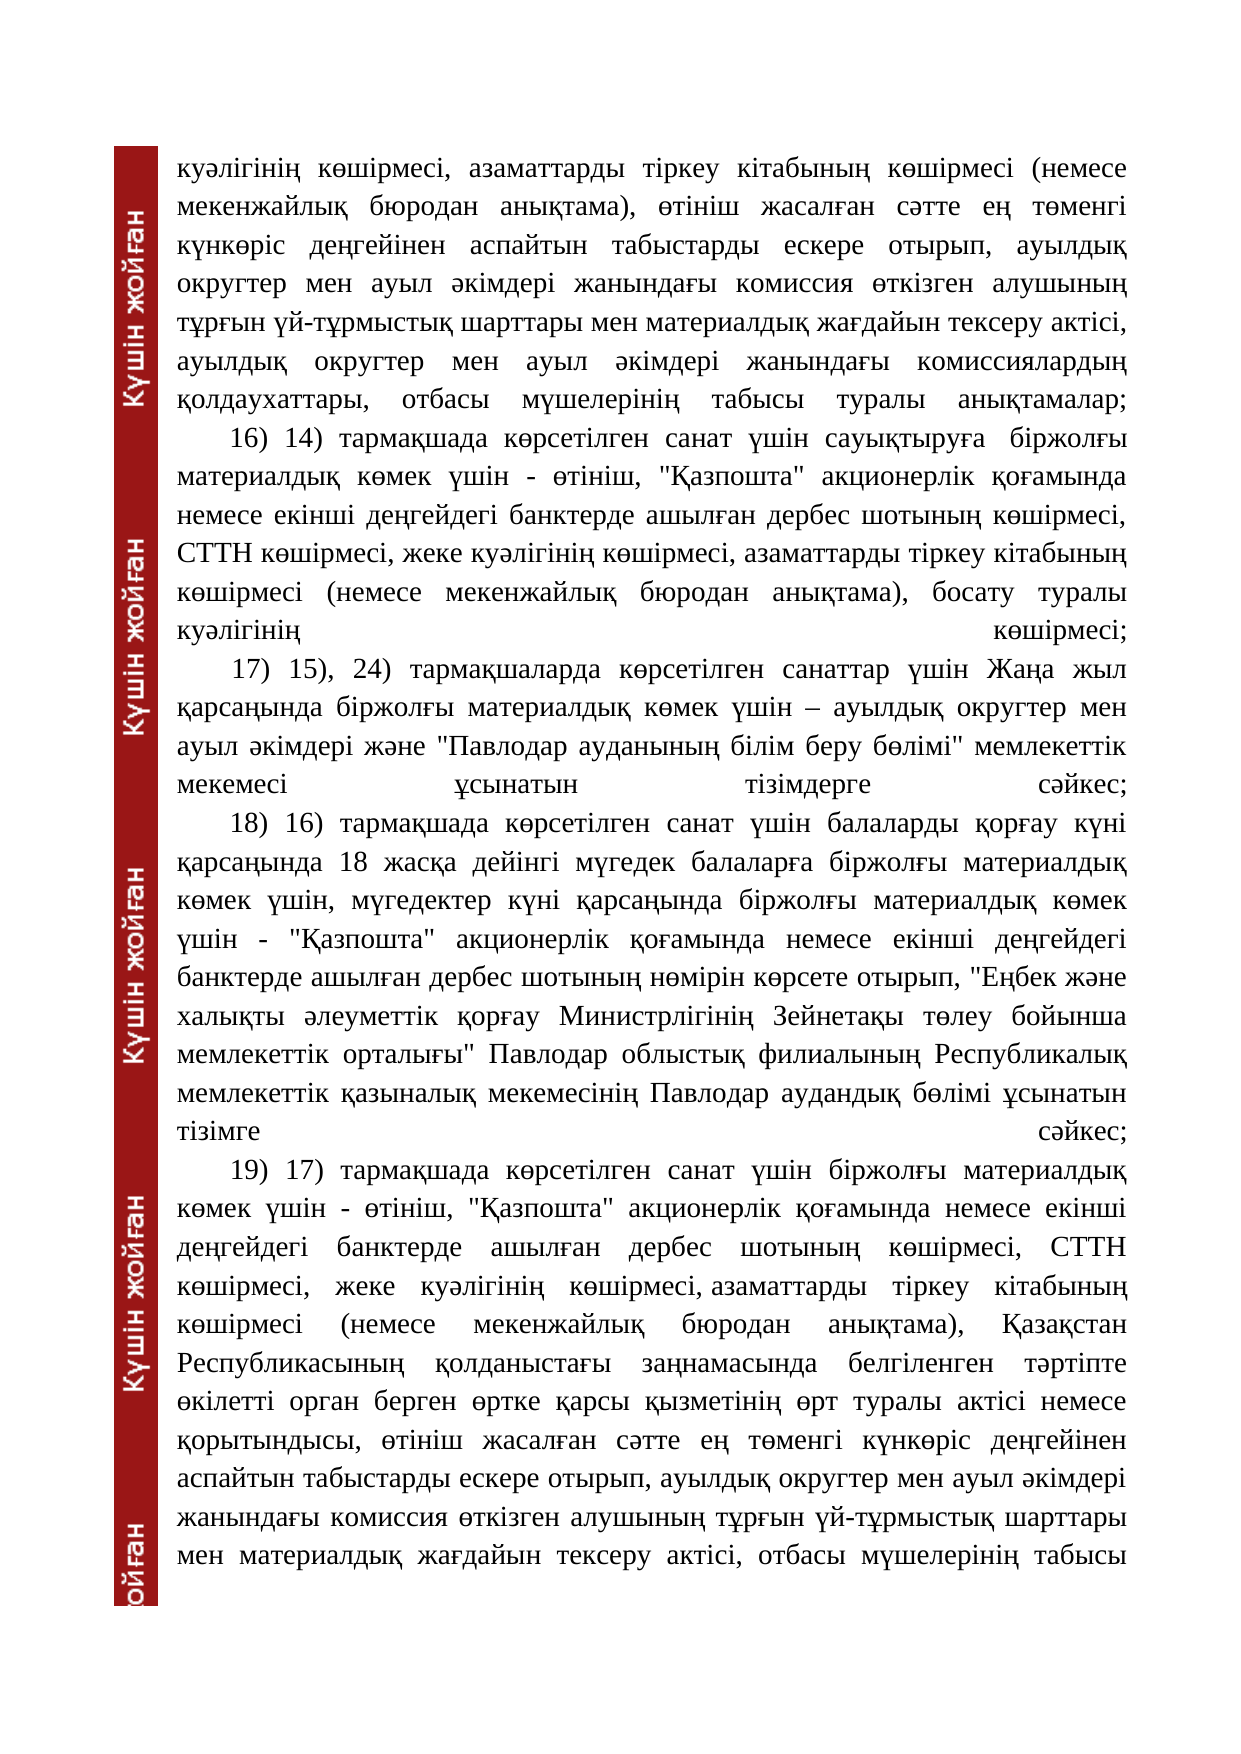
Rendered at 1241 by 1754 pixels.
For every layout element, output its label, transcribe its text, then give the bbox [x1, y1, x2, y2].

picture [114, 1571, 158, 1606]
picture [114, 146, 158, 150]
